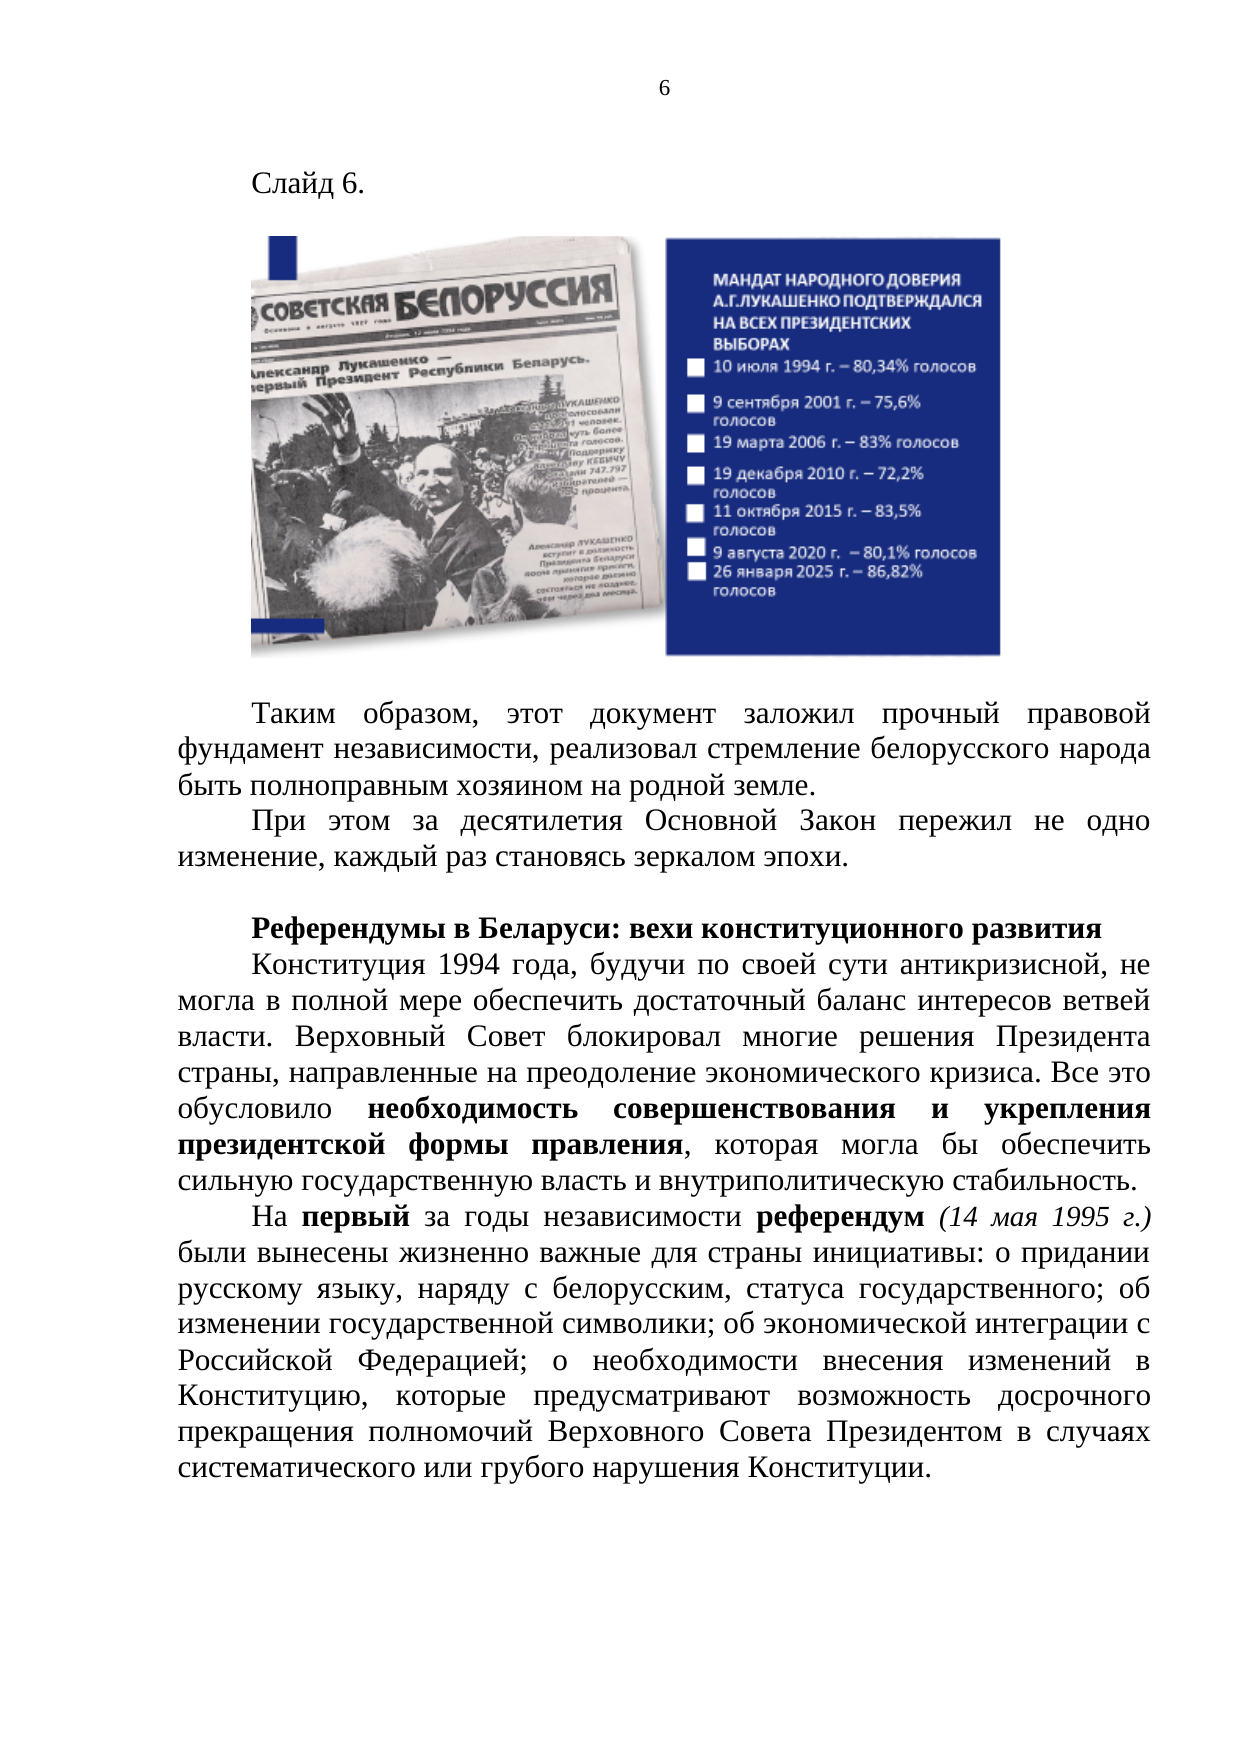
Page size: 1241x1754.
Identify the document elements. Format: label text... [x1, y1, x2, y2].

picture [251, 236, 1002, 658]
text Конституция 1994 года, будучи по своей сути антикризисной, не могла в полной мере обеспечить достаточный баланс интересов ветвей власти. Верховный Совет блокировал многие решения Президента страны, направленные на преодоление экономического кризиса. Все это обусловило необходимость совершенствования и укрепления президентской формы правления, которая могла бы обеспечить сильную государственную власть и внутриполитическую стабильность. [177, 945, 1152, 1197]
text Слайд 6. [177, 164, 1152, 200]
text На первый за годы независимости референдум (14 мая 1995 г.) были вынесены жизненно важные для страны инициативы: о придании русскому языку, наряду с белорусским, статуса государственного; об изменении государственной символики; об экономической интеграции с Российской Федерацией; о необходимости внесения изменений в Конституцию, которые предусматривают возможность досрочного прекращения полномочий Верховного Совета Президентом в случаях систематического или грубого нарушения Конституции. [177, 1197, 1152, 1484]
text Таким образом, этот документ заложил прочный правовой фундамент независимости, реализовал стремление белорусского народа быть полноправным хозяином на родной земле. [177, 694, 1152, 802]
text Референдумы в Беларуси: вехи конституционного развития [177, 909, 1152, 945]
text При этом за десятилетия Основной Закон пережил не одно изменение, каждый раз становясь зеркалом эпохи. [177, 802, 1152, 873]
